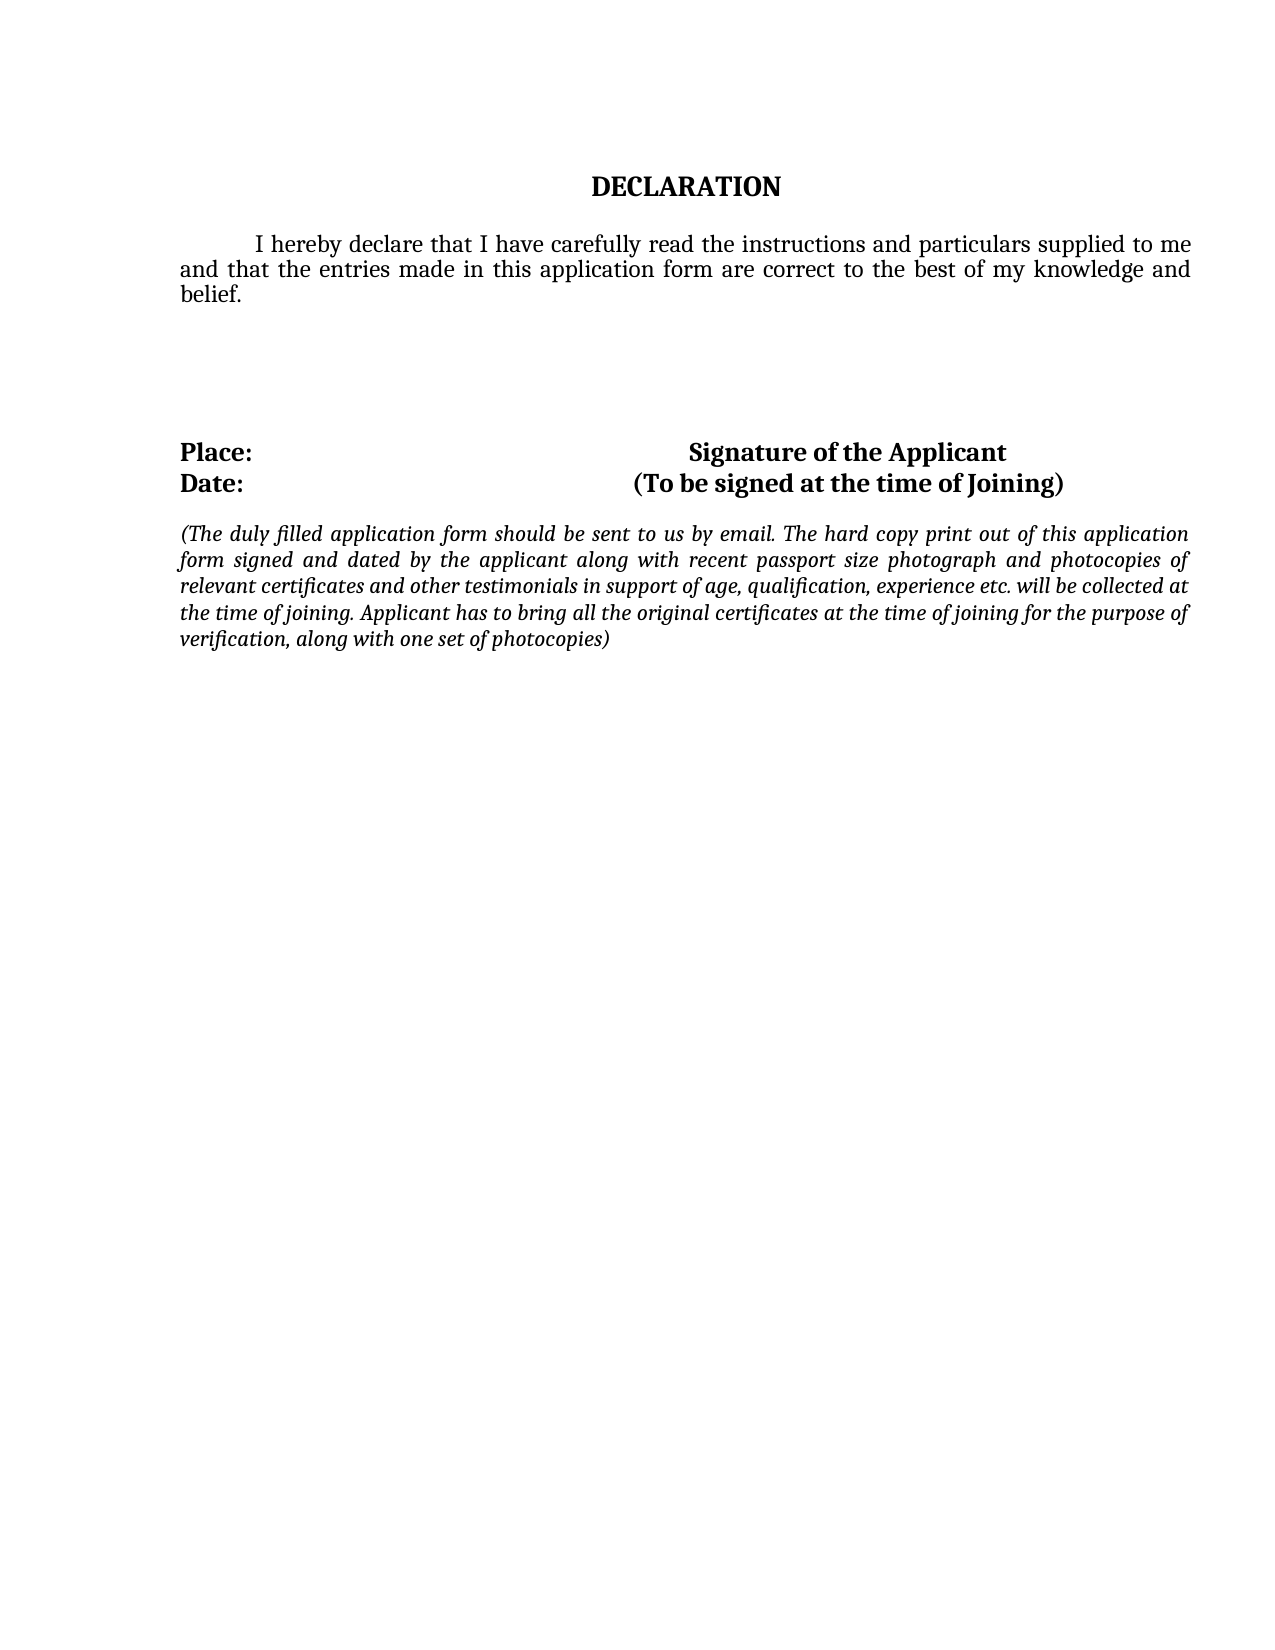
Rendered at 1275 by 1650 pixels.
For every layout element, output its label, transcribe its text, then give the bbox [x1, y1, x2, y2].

text DECLARATION [180, 170, 1192, 203]
text Place: Signature of the Applicant [180, 437, 1192, 468]
text I hereby declare that I have carefully read the instructions and particulars supplied to me and that the entries made in this application form are correct to the best of my knowledge and belief. [180, 232, 1192, 307]
text Date: (To be signed at the time of Joining) [180, 468, 1192, 499]
text (The duly filled application form should be sent to us by email. The hard copy print out of this application form signed and dated by the applicant along with recent passport size photograph and photocopies of relevant certificates and other testimonials in support of age, qualification, experience etc. will be collected at the time of joining. Applicant has to bring all the original certificates at the time of joining for the purpose of verification, along with one set of photocopies) [180, 520, 1192, 652]
